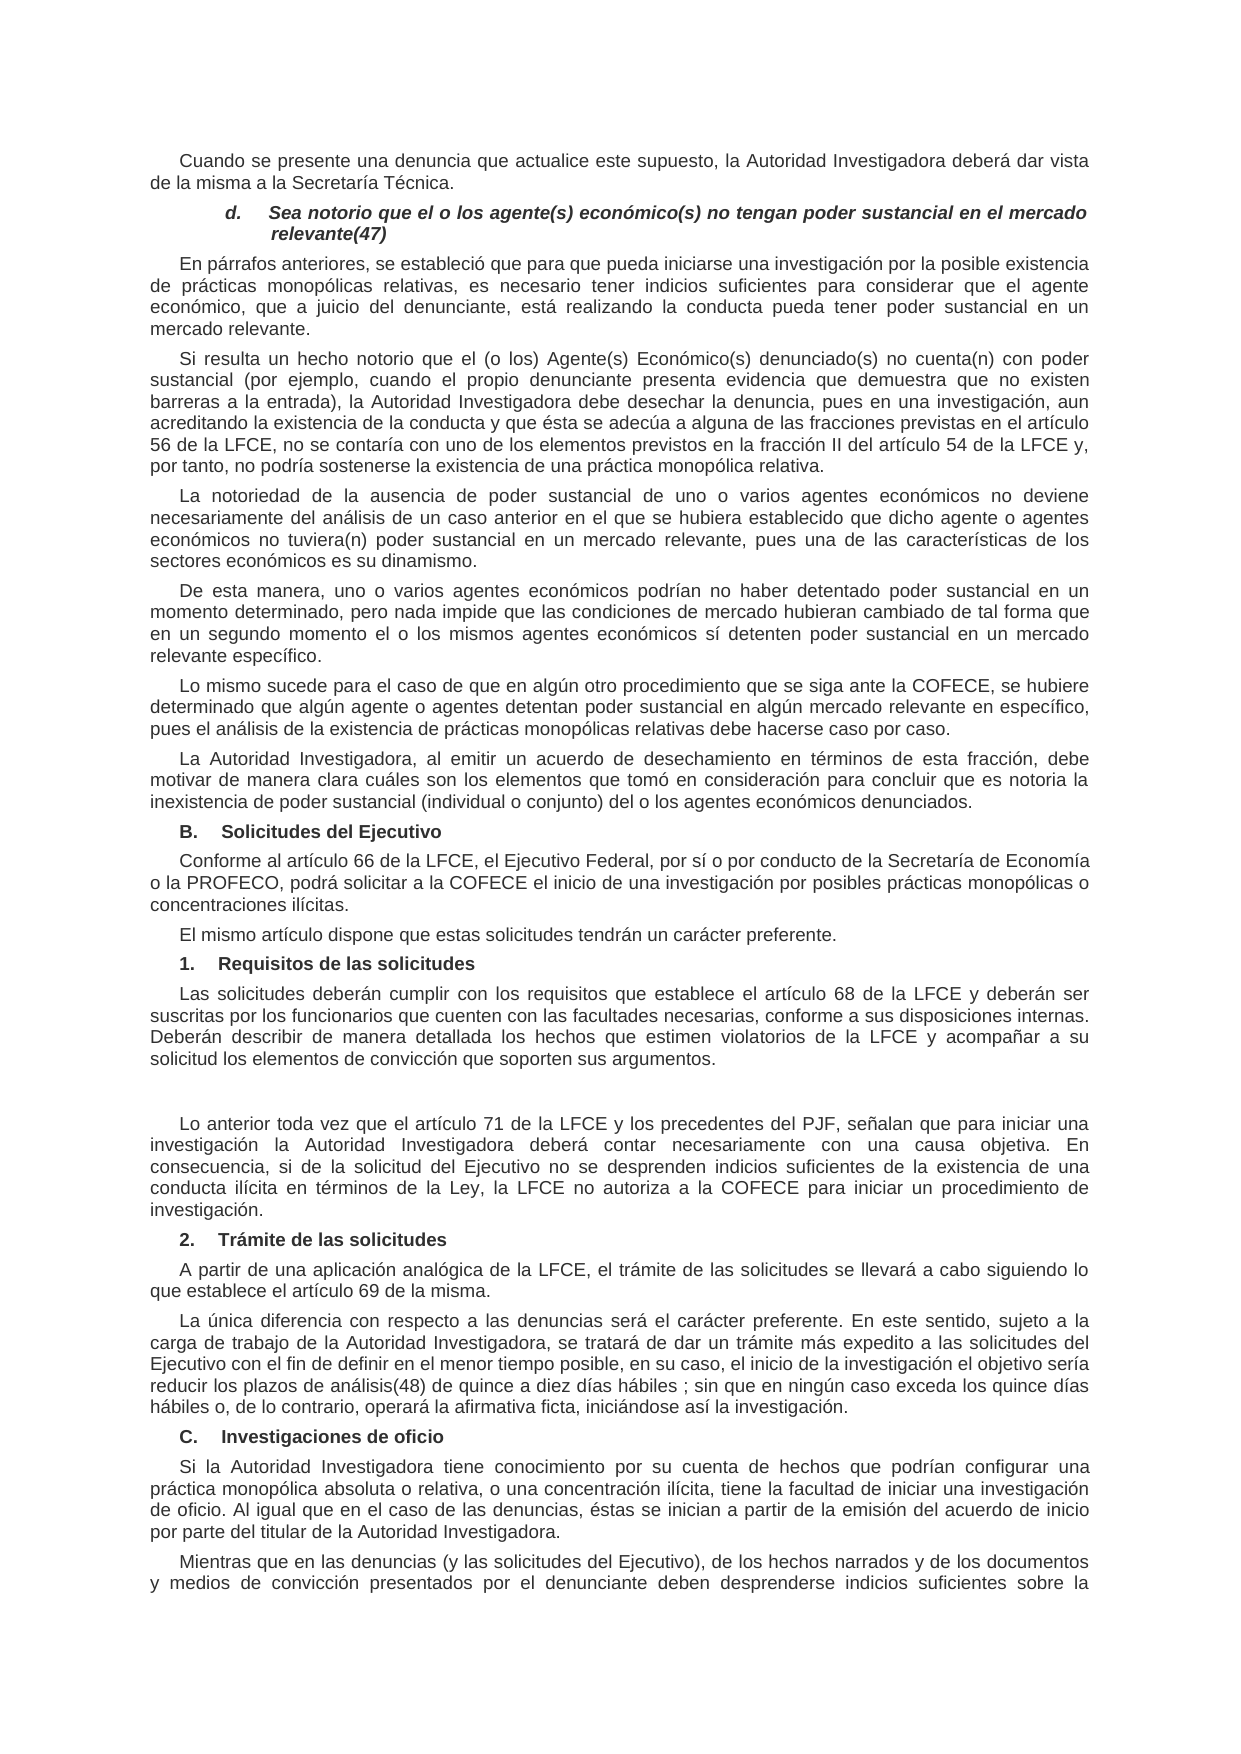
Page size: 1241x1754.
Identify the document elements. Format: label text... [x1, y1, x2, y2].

text Lo anterior toda vez que el artículo 71 de la LFCE y los precedentes del PJF, señalan que para iniciar una investigación la Autoridad Investigadora deberá contar necesariamente con una causa objetiva. En consecuencia, si de la solicitud del Ejecutivo no se desprenden indicios suficientes de la existencia de una conducta ilícita en términos de la Ley, la LFCE no autoriza a la COFECE para iniciar un procedimiento de investigación. [150, 1112, 1090, 1220]
text La única diferencia con respecto a las denuncias será el carácter preferente. En este sentido, sujeto a la carga de trabajo de la Autoridad Investigadora, se tratará de dar un trámite más expedito a las solicitudes del Ejecutivo con el fin de definir en el menor tiempo posible, en su caso, el inicio de la investigación el objetivo sería reducir los plazos de análisis(48) de quince a diez días hábiles ; sin que en ningún caso exceda los quince días hábiles o, de lo contrario, operará la afirmativa ficta, iniciándose así la investigación. [150, 1310, 1090, 1418]
text C. Investigaciones de oficio [150, 1426, 1090, 1448]
text Si resulta un hecho notorio que el (o los) Agente(s) Económico(s) denunciado(s) no cuenta(n) con poder sustancial (por ejemplo, cuando el propio denunciante presenta evidencia que demuestra que no existen barreras a la entrada), la Autoridad Investigadora debe desechar la denuncia, pues en una investigación, aun acreditando la existencia de la conducta y que ésta se adecúa a alguna de las fracciones previstas en el artículo 56 de la LFCE, no se contaría con uno de los elementos previstos en la fracción II del artículo 54 de la LFCE y, por tanto, no podría sostenerse la existencia de una práctica monopólica relativa. [150, 347, 1090, 477]
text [150, 1551, 1090, 1594]
text 2. Trámite de las solicitudes [150, 1228, 1090, 1250]
text A partir de una aplicación analógica de la LFCE, el trámite de las solicitudes se llevará a cabo siguiendo lo que establece el artículo 69 de la misma. [150, 1258, 1090, 1302]
text Conforme al artículo 66 de la LFCE, el Ejecutivo Federal, por sí o por conducto de la Secretaría de Economía o la PROFECO, podrá solicitar a la COFECE el inicio de una investigación por posibles prácticas monopólicas o concentraciones ilícitas. [150, 850, 1090, 915]
text De esta manera, uno o varios agentes económicos podrían no haber detentado poder sustancial en un momento determinado, pero nada impide que las condiciones de mercado hubieran cambiado de tal forma que en un segundo momento el o los mismos agentes económicos sí detenten poder sustancial en un mercado relevante específico. [150, 580, 1090, 666]
text B. Solicitudes del Ejecutivo [150, 820, 1090, 842]
text Lo mismo sucede para el caso de que en algún otro procedimiento que se siga ante la COFECE, se hubiere determinado que algún agente o agentes detentan poder sustancial en algún mercado relevante en específico, pues el análisis de la existencia de prácticas monopólicas relativas debe hacerse caso por caso. [150, 674, 1090, 739]
text Las solicitudes deberán cumplir con los requisitos que establece el artículo 68 de la LFCE y deberán ser suscritas por los funcionarios que cuenten con las facultades necesarias, conforme a sus disposiciones internas. Deberán describir de manera detallada los hechos que estimen violatorios de la LFCE y acompañar a su solicitud los elementos de convicción que soporten sus argumentos. [150, 983, 1090, 1069]
text Si la Autoridad Investigadora tiene conocimiento por su cuenta de hechos que podrían configurar una práctica monopólica absoluta o relativa, o una concentración ilícita, tiene la facultad de iniciar una investigación de oficio. Al igual que en el caso de las denuncias, éstas se inician a partir de la emisión del acuerdo de inicio por parte del titular de la Autoridad Investigadora. [150, 1456, 1090, 1542]
text La notoriedad de la ausencia de poder sustancial de uno o varios agentes económicos no deviene necesariamente del análisis de un caso anterior en el que se hubiera establecido que dicho agente o agentes económicos no tuviera(n) poder sustancial en un mercado relevante, pues una de las características de los sectores económicos es su dinamismo. [150, 485, 1090, 571]
text El mismo artículo dispone que estas solicitudes tendrán un carácter preferente. [150, 923, 1090, 945]
text La Autoridad Investigadora, al emitir un acuerdo de desechamiento en términos de esta fracción, debe motivar de manera clara cuáles son los elementos que tomó en consideración para concluir que es notoria la inexistencia de poder sustancial (individual o conjunto) del o los agentes económicos denunciados. [150, 747, 1090, 812]
text Cuando se presente una denuncia que actualice este supuesto, la Autoridad Investigadora deberá dar vista de la misma a la Secretaría Técnica. [150, 150, 1090, 193]
text d. Sea notorio que el o los agente(s) económico(s) no tengan poder sustancial en el mercado relevante(47) [225, 201, 1090, 244]
text En párrafos anteriores, se estableció que para que pueda iniciarse una investigación por la posible existencia de prácticas monopólicas relativas, es necesario tener indicios suficientes para considerar que el agente económico, que a juicio del denunciante, está realizando la conducta pueda tener poder sustancial en un mercado relevante. [150, 253, 1090, 339]
text 1. Requisitos de las solicitudes [150, 953, 1090, 975]
